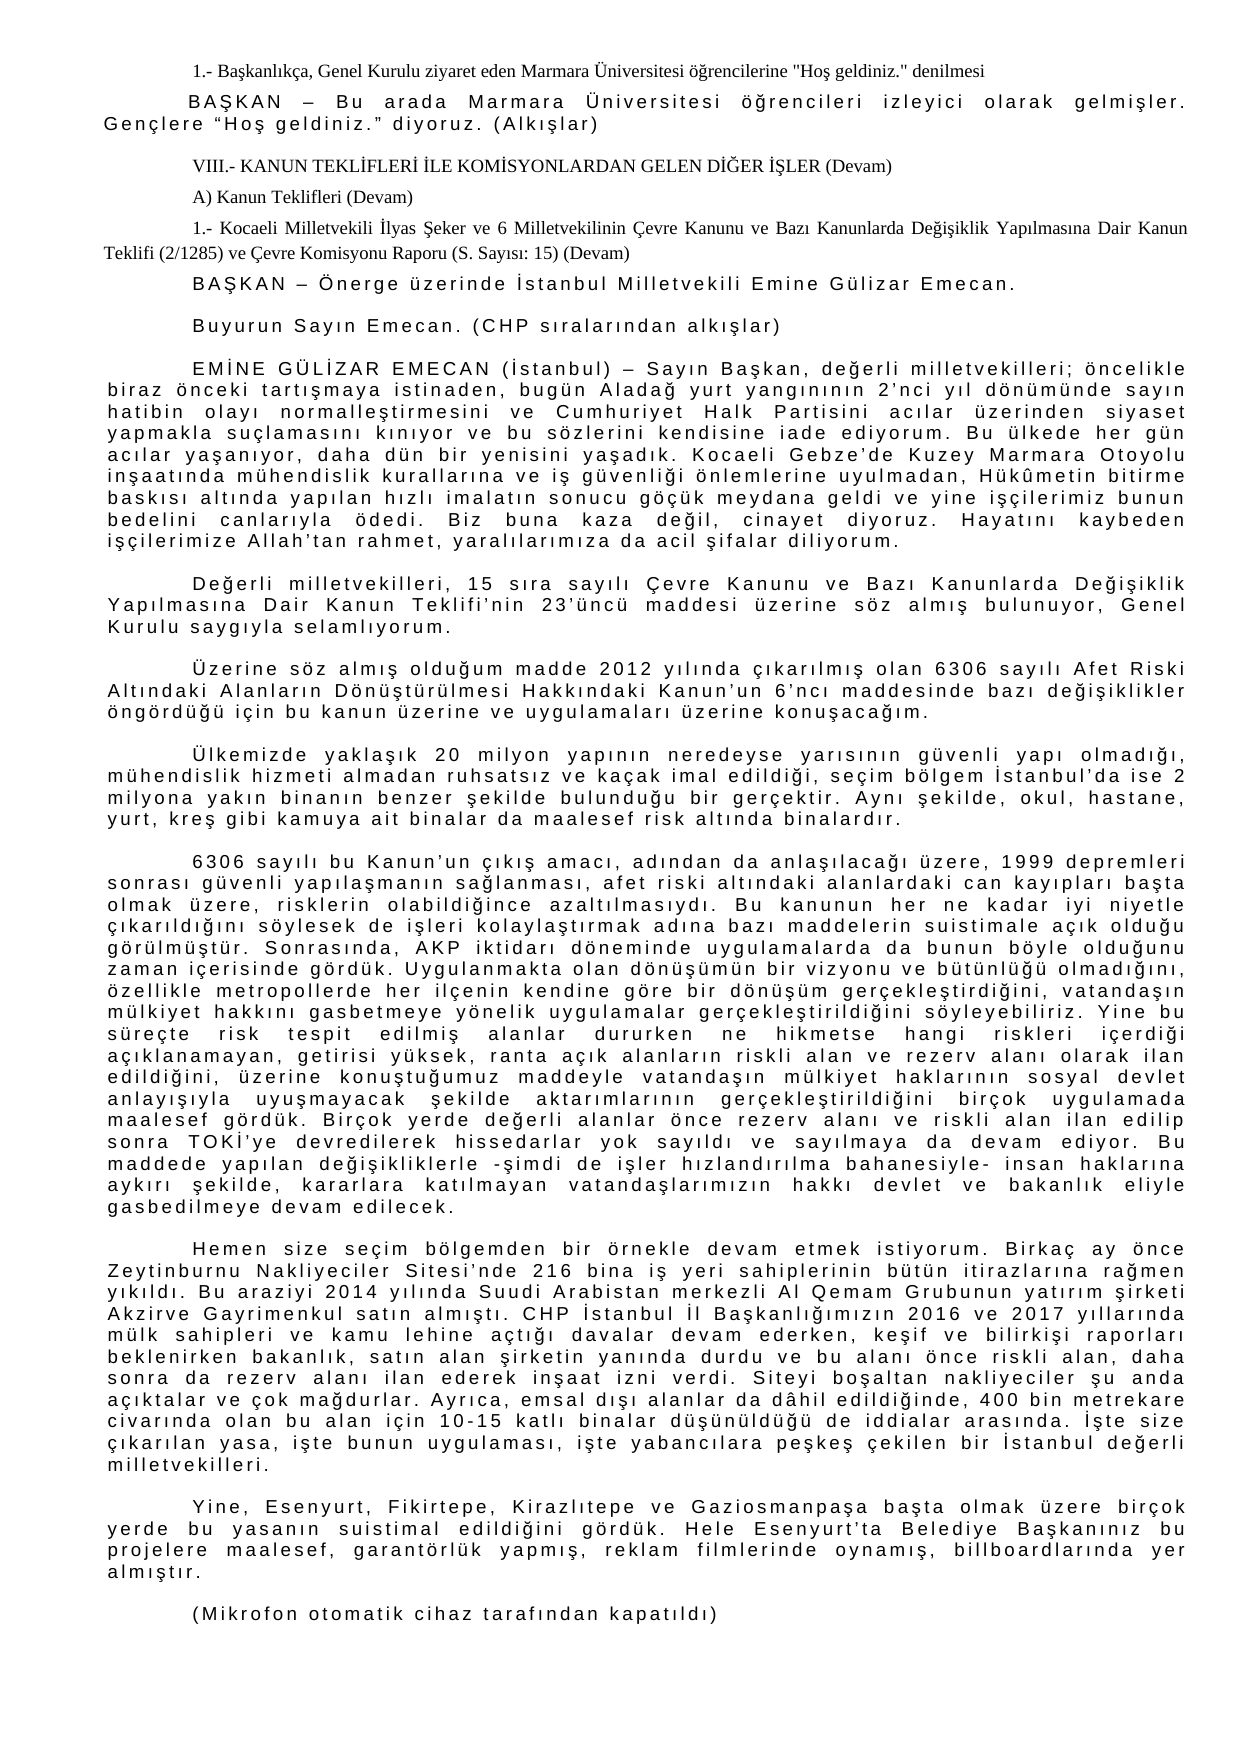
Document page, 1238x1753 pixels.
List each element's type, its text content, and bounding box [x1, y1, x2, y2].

text (Mikrofon otomatik cihaz tarafından kapatıldı) [107, 1603, 1186, 1624]
text BAŞKAN – Önerge üzerinde İstanbul Milletvekili Emine Gülizar Emecan. [107, 273, 1186, 294]
text Hemen size seçim bölgemden bir örnekle devam etmek istiyorum. Birkaç ay önce Zeytinburnu Nakliyeciler Sitesi’nde 216 bina iş yeri sahiplerinin bütün itirazlarına rağmen yıkıldı. Bu araziyi 2014 yılında Suudi Arabistan merkezli Al Qemam Grubunun yatırım şirketi Akzirve Gayrimenkul satın almıştı. CHP İstanbul İl Başkanlığımızın 2016 ve 2017 yıllarında mülk sahipleri ve kamu lehine açtığı davalar devam ederken, keşif ve bilirkişi raporları beklenirken bakanlık, satın alan şirketin yanında durdu ve bu alanı önce riskli alan, daha sonra da rezerv alanı ilan ederek inşaat izni verdi. Siteyi boşaltan nakliyeciler şu anda açıktalar ve çok mağdurlar. Ayrıca, emsal dışı alanlar da dâhil edildiğinde, 400 bin metrekare civarında olan bu alan için 10-15 katlı binalar düşünüldüğü de iddialar arasında. İşte size çıkarılan yasa, işte bunun uygulaması, işte yabancılara peşkeş çekilen bir İstanbul değerli milletvekilleri. [107, 1238, 1186, 1475]
text Yine, Esenyurt, Fikirtepe, Kirazlıtepe ve Gaziosmanpaşa başta olmak üzere birçok yerde bu yasanın suistimal edildiğini gördük. Hele Esenyurt’ta Belediye Başkanınız bu projelere maalesef, garantörlük yapmış, reklam filmlerinde oynamış, billboardlarında yer almıştır. [107, 1496, 1186, 1582]
text A) Kanun Teklifleri (Devam) [103, 186, 1190, 207]
text BAŞKAN – Bu arada Marmara Üniversitesi öğrencileri izleyici olarak gelmişler. Gençlere “Hoş geldiniz.” diyoruz. (Alkışlar) [103, 91, 1186, 134]
text VIII.- KANUN TEKLİFLERİ İLE KOMİSYONLARDAN GELEN DİĞER İŞLER (Devam) [103, 155, 1190, 176]
text Değerli milletvekilleri, 15 sıra sayılı Çevre Kanunu ve Bazı Kanunlarda Değişiklik Yapılmasına Dair Kanun Teklifi’nin 23’üncü maddesi üzerine söz almış bulunuyor, Genel Kurulu saygıyla selamlıyorum. [107, 572, 1186, 637]
text Üzerine söz almış olduğum madde 2012 yılında çıkarılmış olan 6306 sayılı Afet Riski Altındaki Alanların Dönüştürülmesi Hakkındaki Kanun’un 6’ncı maddesinde bazı değişiklikler öngördüğü için bu kanun üzerine ve uygulamaları üzerine konuşacağım. [107, 658, 1186, 722]
text Ülkemizde yaklaşık 20 milyon yapının neredeyse yarısının güvenli yapı olmadığı, mühendislik hizmeti almadan ruhsatsız ve kaçak imal edildiği, seçim bölgem İstanbul’da ise 2 milyona yakın binanın benzer şekilde bulunduğu bir gerçektir. Aynı şekilde, okul, hastane, yurt, kreş gibi kamuya ait binalar da maalesef risk altında binalardır. [107, 743, 1186, 829]
text 1.- Kocaeli Milletvekili İlyas Şeker ve 6 Milletvekilinin Çevre Kanunu ve Bazı Kanunlarda Değişiklik Yapılmasına Dair Kanun Teklifi (2/1285) ve Çevre Komisyonu Raporu (S. Sayısı: 15) (Devam) [103, 217, 1190, 263]
text 6306 sayılı bu Kanun’un çıkış amacı, adından da anlaşılacağı üzere, 1999 depremleri sonrası güvenli yapılaşmanın sağlanması, afet riski altındaki alanlardaki can kayıpları başta olmak üzere, risklerin olabildiğince azaltılmasıydı. Bu kanunun her ne kadar iyi niyetle çıkarıldığını söylesek de işleri kolaylaştırmak adına bazı maddelerin suistimale açık olduğu görülmüştür. Sonrasında, AKP iktidarı döneminde uygulamalarda da bunun böyle olduğunu zaman içerisinde gördük. Uygulanmakta olan dönüşümün bir vizyonu ve bütünlüğü olmadığını, özellikle metropollerde her ilçenin kendine göre bir dönüşüm gerçekleştirdiğini, vatandaşın mülkiyet hakkını gasbetmeye yönelik uygulamalar gerçekleştirildiğini söyleyebiliriz. Yine bu süreçte risk tespit edilmiş alanlar dururken ne hikmetse hangi riskleri içerdiği açıklanamayan, getirisi yüksek, ranta açık alanların riskli alan ve rezerv alanı olarak ilan edildiğini, üzerine konuştuğumuz maddeyle vatandaşın mülkiyet haklarının sosyal devlet anlayışıyla uyuşmayacak şekilde aktarımlarının gerçekleştirildiğini birçok uygulamada maalesef gördük. Birçok yerde değerli alanlar önce rezerv alanı ve riskli alan ilan edilip sonra TOKİ’ye devredilerek hissedarlar yok sayıldı ve sayılmaya da devam ediyor. Bu maddede yapılan değişikliklerle -şimdi de işler hızlandırılma bahanesiyle- insan haklarına aykırı şekilde, kararlara katılmayan vatandaşlarımızın hakkı devlet ve bakanlık eliyle gasbedilmeye devam edilecek. [107, 850, 1186, 1217]
text EMİNE GÜLİZAR EMECAN (İstanbul) – Sayın Başkan, değerli milletvekilleri; öncelikle biraz önceki tartışmaya istinaden, bugün Aladağ yurt yangınının 2’nci yıl dönümünde sayın hatibin olayı normalleştirmesini ve Cumhuriyet Halk Partisini acılar üzerinden siyaset yapmakla suçlamasını kınıyor ve bu sözlerini kendisine iade ediyorum. Bu ülkede her gün acılar yaşanıyor, daha dün bir yenisini yaşadık. Kocaeli Gebze’de Kuzey Marmara Otoyolu inşaatında mühendislik kurallarına ve iş güvenliği önlemlerine uyulmadan, Hükûmetin bitirme baskısı altında yapılan hızlı imalatın sonucu göçük meydana geldi ve yine işçilerimiz bunun bedelini canlarıyla ödedi. Biz buna kaza değil, cinayet diyoruz. Hayatını kaybeden işçilerimize Allah’tan rahmet, yaralılarımıza da acil şifalar diliyorum. [107, 357, 1186, 551]
text Buyurun Sayın Emecan. (CHP sıralarından alkışlar) [107, 315, 1186, 337]
text 1.- Başkanlıkça, Genel Kurulu ziyaret eden Marmara Üniversitesi öğrencilerine "Hoş geldiniz." denilmesi [103, 60, 1190, 81]
